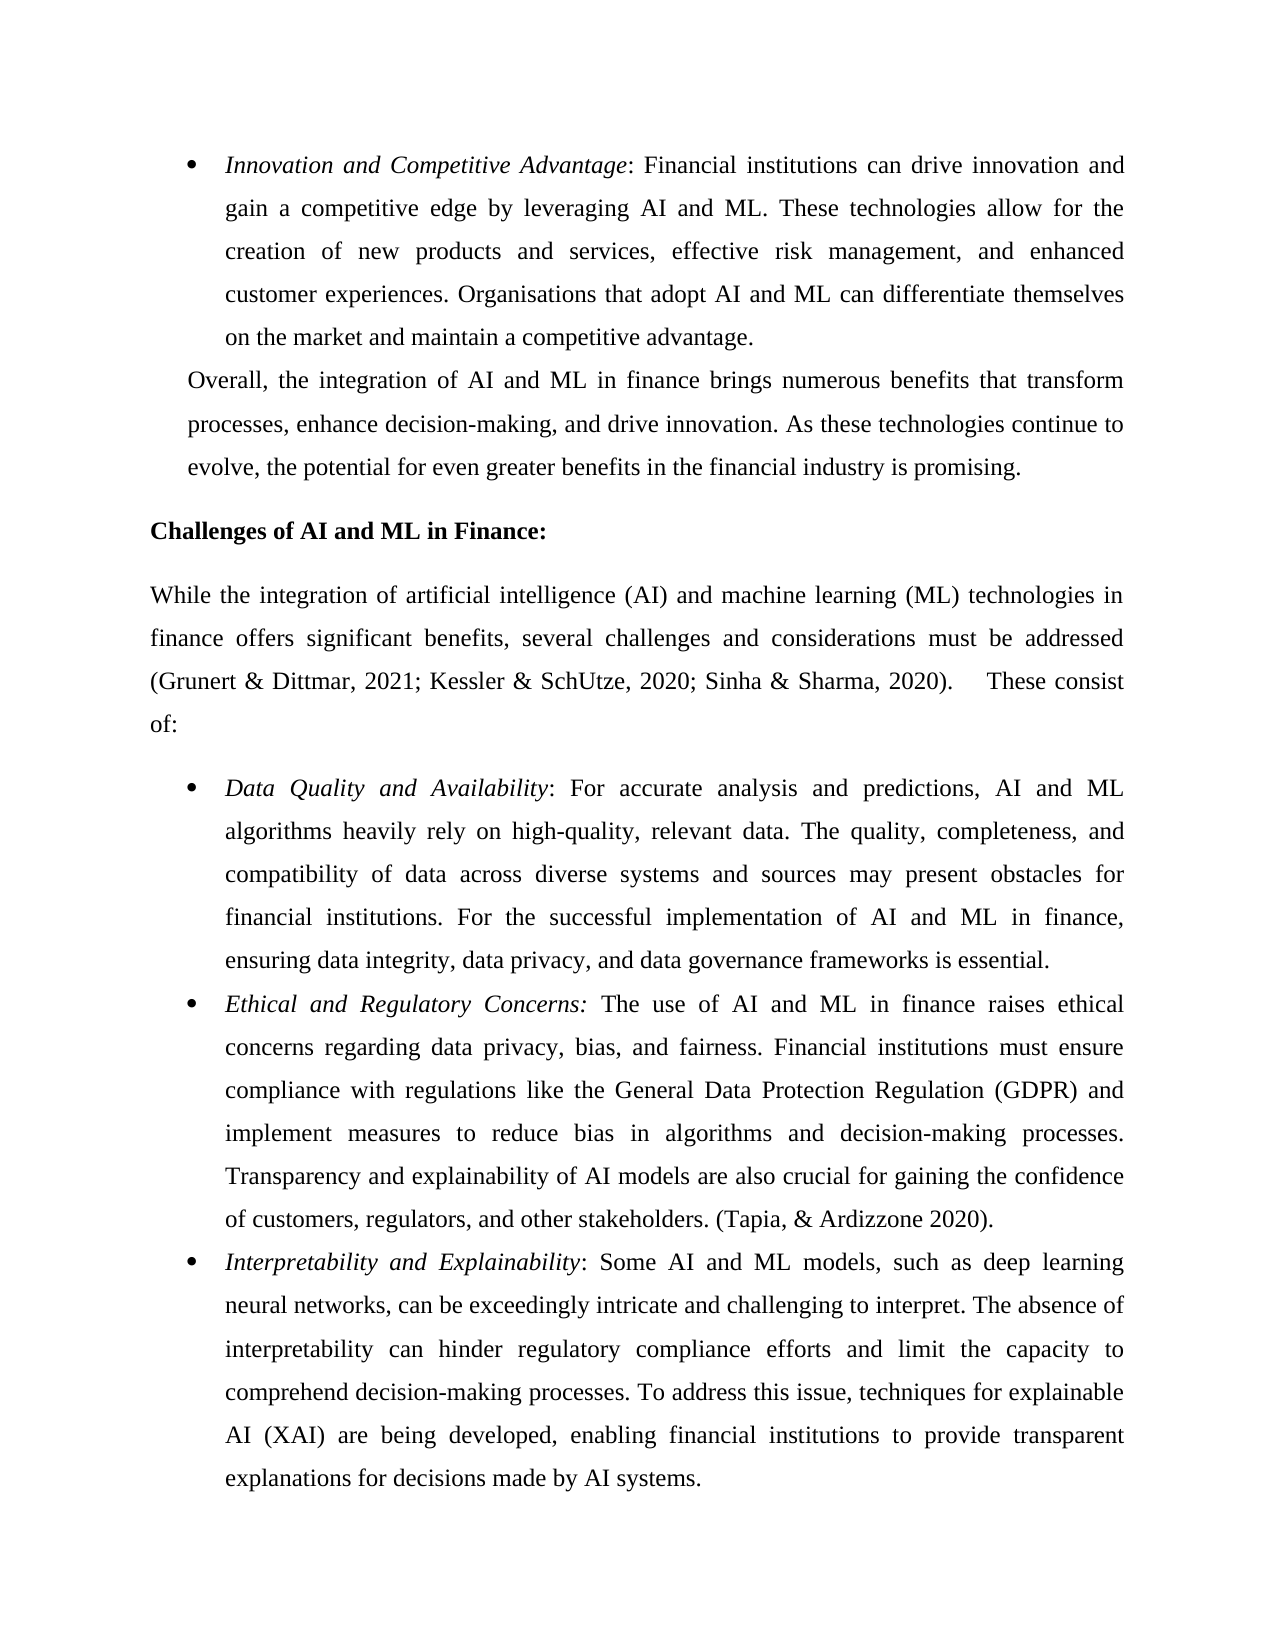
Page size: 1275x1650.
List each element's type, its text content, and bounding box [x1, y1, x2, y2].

list Overall, the integration of AI and ML in finance brings numerous benefits that transform processes, enhance decision-making, and drive innovation. As these technologies continue to evolve, the potential for even greater benefits in the financial industry is promising. [187, 366, 1125, 481]
list Ethical and Regulatory Concerns: The use of AI and ML in finance raises ethical concerns regarding data privacy, bias, and fairness. Financial institutions must ensure compliance with regulations like the General Data Protection Regulation (GDPR) and implement measures to reduce bias in algorithms and decision-making processes. Transparency and explainability of AI models are also crucial for gaining the confidence of customers, regulators, and other stakeholders. (Tapia, & Ardizzone 2020). [187, 989, 1125, 1233]
text While the integration of artificial intelligence (AI) and machine learning (ML) technologies in finance offers significant benefits, several challenges and considerations must be addressed (Grunert & Dittmar, 2021; Kessler & SchUtze, 2020; Sinha & Sharma, 2020). These consist of: [150, 580, 1125, 738]
list Data Quality and Availability: For accurate analysis and predictions, AI and ML algorithms heavily rely on high-quality, relevant data. The quality, completeness, and compatibility of data across diverse systems and sources may present obstacles for financial institutions. For the successful implementation of AI and ML in finance, ensuring data integrity, data privacy, and data governance frameworks is essential. [187, 773, 1125, 974]
list Innovation and Competitive Advantage: Financial institutions can drive innovation and gain a competitive edge by leveraging AI and ML. These technologies allow for the creation of new products and services, effective risk management, and enhanced customer experiences. Organisations that adopt AI and ML can differentiate themselves on the market and maintain a competitive advantage. [187, 150, 1125, 351]
list Interpretability and Explainability: Some AI and ML models, such as deep learning neural networks, can be exceedingly intricate and challenging to interpret. The absence of interpretability can hinder regulatory compliance efforts and limit the capacity to comprehend decision-making processes. To address this issue, techniques for explainable AI (XAI) are being developed, enabling financial institutions to provide transparent explanations for decisions made by AI systems. [187, 1247, 1125, 1492]
text Challenges of AI and ML in Finance: [150, 516, 1125, 544]
